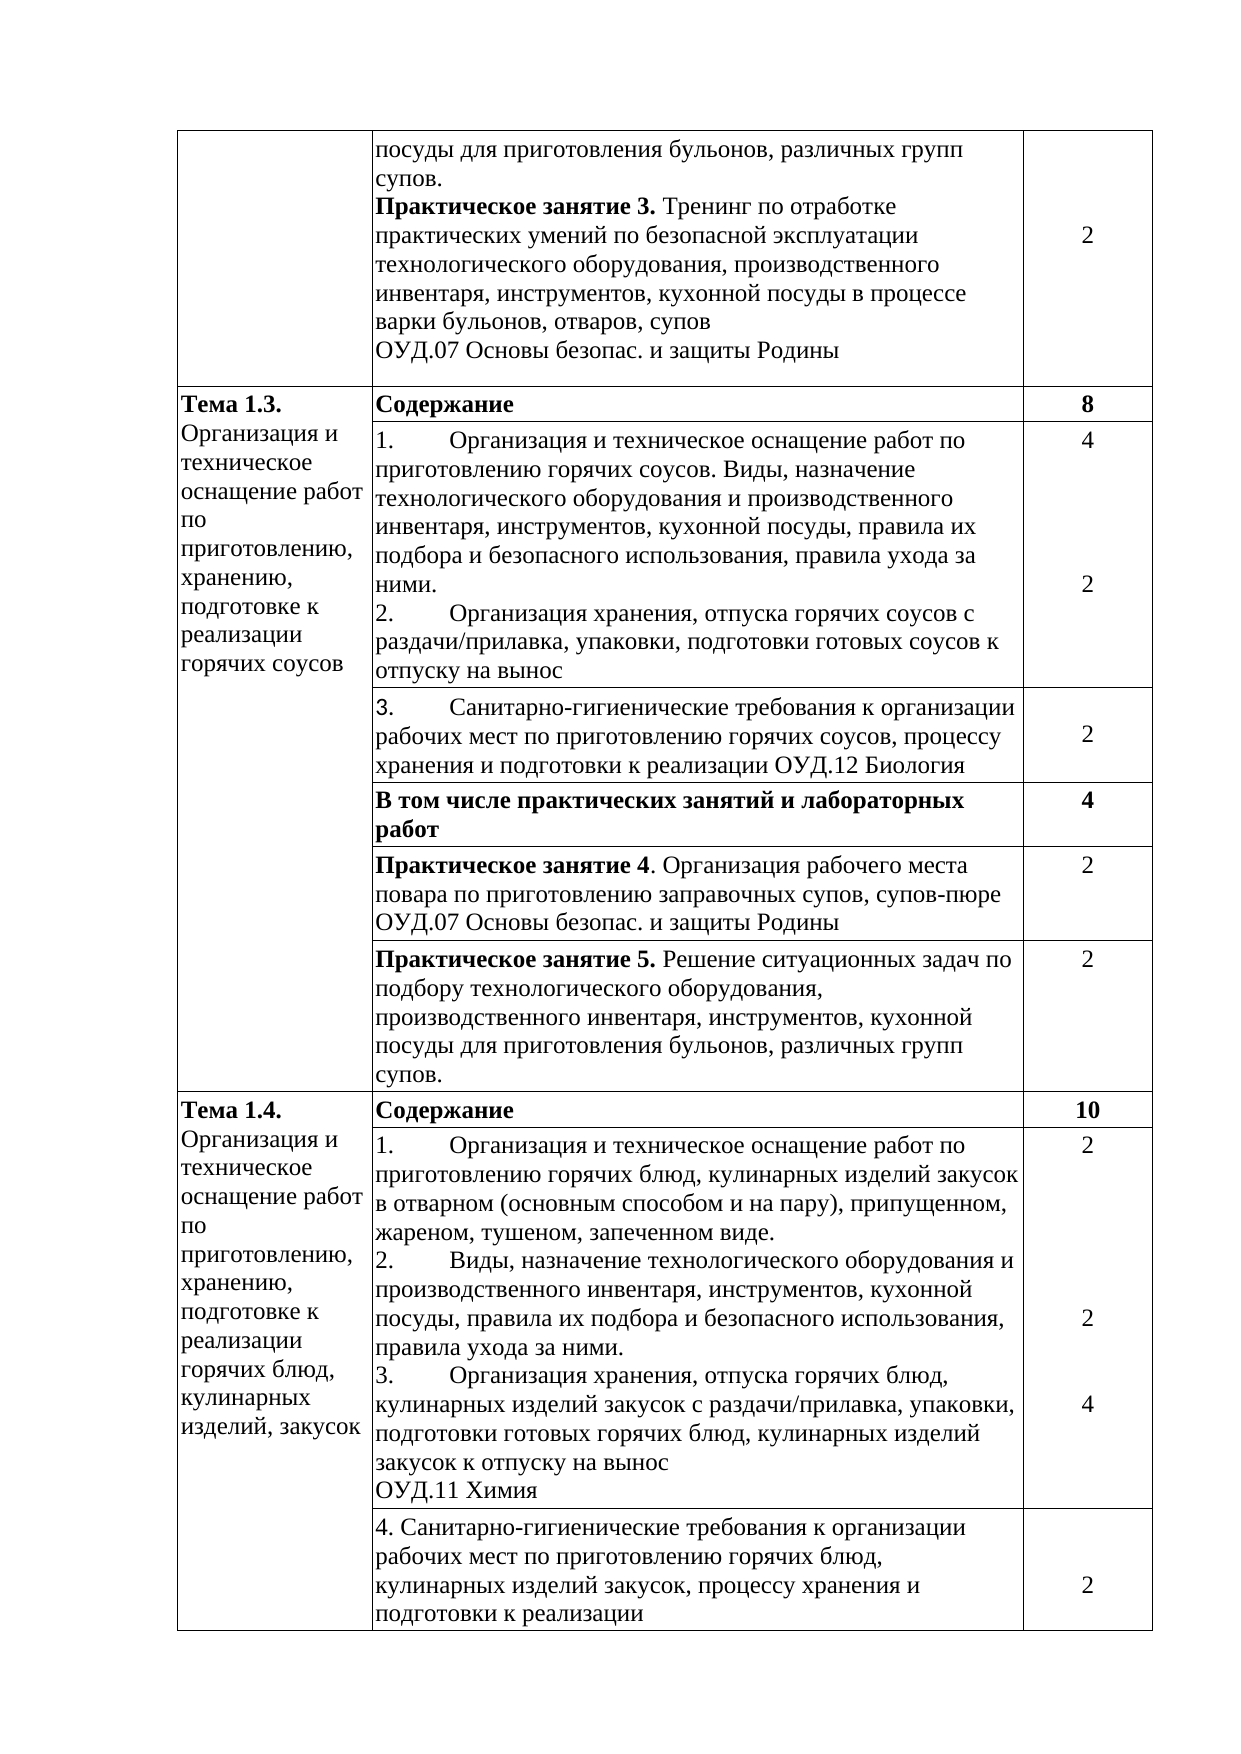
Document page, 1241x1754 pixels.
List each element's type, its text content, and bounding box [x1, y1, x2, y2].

table_cell 2 2 4 [1024, 1128, 1152, 1508]
table_cell Организация и техническое оснащение работ по приготовлению горячих соусов. Виды, назначение технологического оборудования и производственного инвентаря, инструментов, кухонной посуды, правила их подбора и безопасного использования, правила ухода за ними. Организация хранения, отпуска горячих соусов с раздачи/прилавка, упаковки, подготовки готовых соусов к отпуску на вынос [373, 422, 1023, 687]
table_cell 4 [1024, 783, 1152, 846]
table_cell 2 [1024, 1509, 1152, 1630]
table_cell 3. Санитарно-гигиенические требования к организации рабочих мест по приготовлению горячих соусов, процессу хранения и подготовки к реализации ОУД.12 Биология [373, 688, 1023, 782]
table_cell 2 2 [1024, 131, 1152, 386]
table_cell 2 [1024, 941, 1152, 1091]
table_cell 2 [1024, 688, 1152, 782]
table_cell В том числе практических занятий и лабораторных работ [373, 783, 1023, 846]
table_cell 8 [1024, 387, 1152, 421]
table_cell Тема 1.4. Организация и техническое оснащение работ по приготовлению, хранению, подготовке к реализации горячих блюд, кулинарных изделий, закусок [178, 1092, 372, 1630]
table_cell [373, 131, 1023, 386]
table_cell Организация и техническое оснащение работ по приготовлению горячих блюд, кулинарных изделий закусок в отварном (основным способом и на пару), припущенном, жареном, тушеном, запеченном виде. Виды, назначение технологического оборудования и производственного инвентаря, инструментов, кухонной посуды, правила их подбора и безопасного использования, правила ухода за ними. Организация хранения, отпуска горячих блюд, кулинарных изделий закусок с раздачи/прилавка, упаковки, подготовки готовых горячих блюд, кулинарных изделий закусок к отпуску на вынос ОУД.11 Химия [373, 1128, 1023, 1508]
table_cell Содержание [373, 1092, 1023, 1127]
table_cell Тема 1.3. Организация и техническое оснащение работ по приготовлению, хранению, подготовке к реализации горячих соусов [178, 387, 372, 1091]
table_cell Практическое занятие 5. Решение ситуационных задач по подбору технологического оборудования, производственного инвентаря, инструментов, кухонной посуды для приготовления бульонов, различных групп супов. [373, 941, 1023, 1091]
table_cell 4 2 [1024, 422, 1152, 687]
table_cell 10 [1024, 1092, 1152, 1127]
table_cell 2 [1024, 847, 1152, 940]
table_cell 4. Санитарно-гигиенические требования к организации рабочих мест по приготовлению горячих блюд, кулинарных изделий закусок, процессу хранения и подготовки к реализации [373, 1509, 1023, 1630]
table_cell Практическое занятие 4. Организация рабочего места повара по приготовлению заправочных супов, супов-пюре ОУД.07 Основы безопас. и защиты Родины [373, 847, 1023, 940]
table_cell Содержание [373, 387, 1023, 421]
